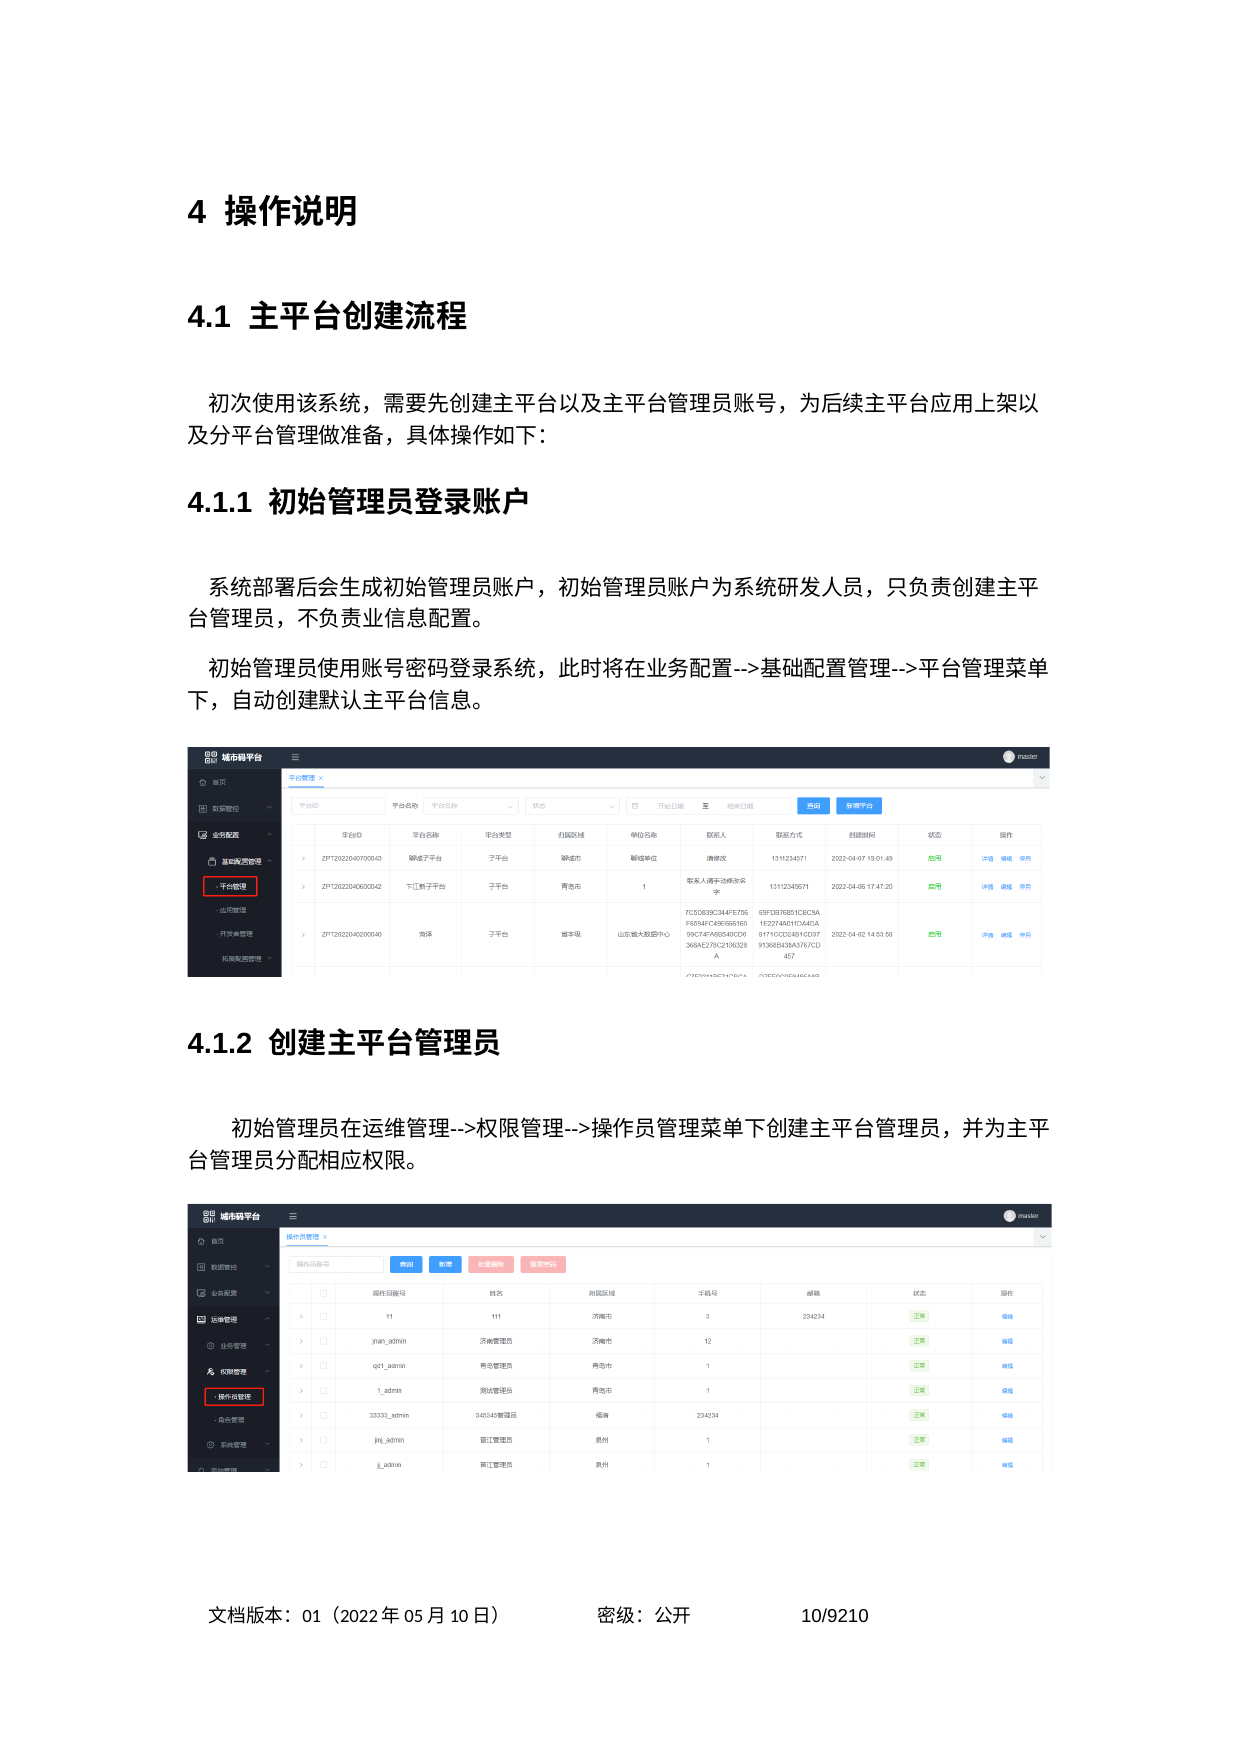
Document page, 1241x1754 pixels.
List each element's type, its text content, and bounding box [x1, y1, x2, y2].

text 系统部署后会生成初始管理员账户，初始管理员账户为系统研发人员，只负责创建主平台管理员，不负责业信息配置。 [187, 569, 1053, 634]
picture [187, 747, 1050, 977]
text 初始管理员登录账户 [187, 467, 1053, 532]
text 初始管理员在运维管理-->权限管理-->操作员管理菜单下创建主平台管理员，并为主平台管理员分配相应权限。 [187, 1110, 1053, 1175]
text 创建主平台管理员 [187, 1008, 1053, 1073]
text 初始管理员使用账号密码登录系统，此时将在业务配置-->基础配置管理-->平台管理菜单下，自动创建默认主平台信息。 [187, 651, 1053, 716]
text 操作说明 [187, 176, 1053, 241]
text 主平台创建流程 [187, 282, 1053, 347]
text 初次使用该系统，需要先创建主平台以及主平台管理员账号，为后续主平台应用上架以及分平台管理做准备，具体操作如下： [187, 386, 1053, 451]
picture [187, 1203, 1052, 1472]
